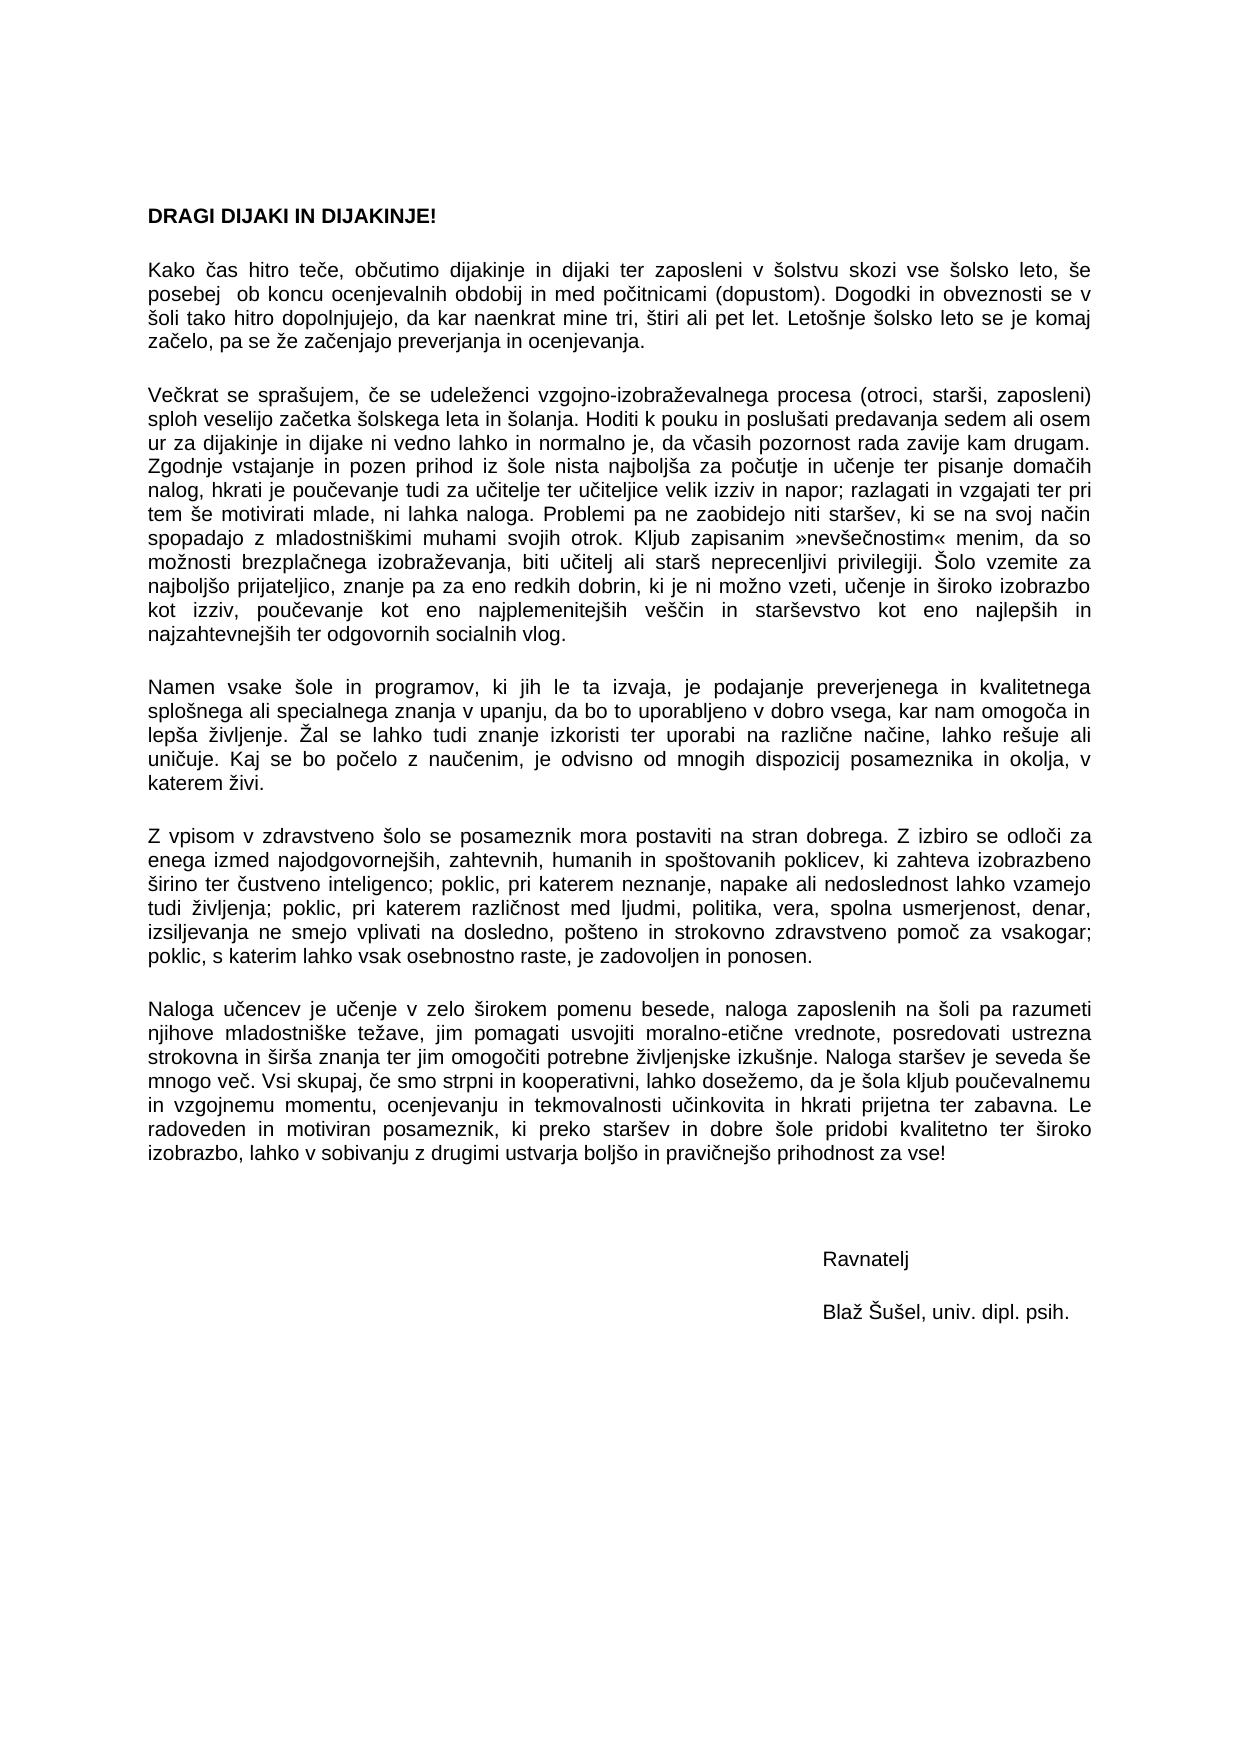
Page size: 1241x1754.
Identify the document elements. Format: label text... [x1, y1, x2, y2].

text Večkrat se sprašujem, če se udeleženci vzgojno-izobraževalnega procesa (otroci, starši, zaposleni) sploh veselijo začetka šolskega leta in šolanja. Hoditi k pouku in poslušati predavanja sedem ali osem ur za dijakinje in dijake ni vedno lahko in normalno je, da včasih pozornost rada zavije kam drugam. Zgodnje vstajanje in pozen prihod iz šole nista najboljša za počutje in učenje ter pisanje domačih nalog, hkrati je poučevanje tudi za učitelje ter učiteljice velik izziv in napor; razlagati in vzgajati ter pri tem še motivirati mlade, ni lahka naloga. Problemi pa ne zaobidejo niti staršev, ki se na svoj način spopadajo z mladostniškimi muhami svojih otrok. Kljub zapisanim »nevšečnostim« menim, da so možnosti brezplačnega izobraževanja, biti učitelj ali starš neprecenljivi privilegiji. Šolo vzemite za najboljšo prijateljico, znanje pa za eno redkih dobrin, ki je ni možno vzeti, učenje in široko izobrazbo kot izziv, poučevanje kot eno najplemenitejših veščin in starševstvo kot eno najlepših in najzahtevnejših ter odgovornih socialnih vlog. [148, 382, 1093, 646]
text Ravnatelj [148, 1247, 1093, 1271]
text Blaž Šušel, univ. dipl. psih. [148, 1300, 1093, 1324]
text Kako čas hitro teče, občutimo dijakinje in dijaki ter zaposleni v šolstvu skozi vse šolsko leto, še posebej ob koncu ocenjevalnih obdobij in med počitnicami (dopustom). Dogodki in obveznosti se v šoli tako hitro dopolnjujejo, da kar naenkrat mine tri, štiri ali pet let. Letošnje šolsko leto se je komaj začelo, pa se že začenjajo preverjanja in ocenjevanja. [148, 257, 1093, 353]
text DRAGI DIJAKI IN DIJAKINJE! [148, 204, 1093, 228]
text Z vpisom v zdravstveno šolo se posameznik mora postaviti na stran dobrega. Z izbiro se odloči za enega izmed najodgovornejših, zahtevnih, humanih in spoštovanih poklicev, ki zahteva izobrazbeno širino ter čustveno inteligenco; poklic, pri katerem neznanje, napake ali nedoslednost lahko vzamejo tudi življenja; poklic, pri katerem različnost med ljudmi, politika, vera, spolna usmerjenost, denar, izsiljevanja ne smejo vplivati na dosledno, pošteno in strokovno zdravstveno pomoč za vsakogar; poklic, s katerim lahko vsak osebnostno raste, je zadovoljen in ponosen. [148, 824, 1093, 968]
text Namen vsake šole in programov, ki jih le ta izvaja, je podajanje preverjenega in kvalitetnega splošnega ali specialnega znanja v upanju, da bo to uporabljeno v dobro vsega, kar nam omogoča in lepša življenje. Žal se lahko tudi znanje izkoristi ter uporabi na različne načine, lahko rešuje ali uničuje. Kaj se bo počelo z naučenim, je odvisno od mnogih dispozicij posameznika in okolja, v katerem živi. [148, 675, 1093, 795]
text Naloga učencev je učenje v zelo širokem pomenu besede, naloga zaposlenih na šoli pa razumeti njihove mladostniške težave, jim pomagati usvojiti moralno-etične vrednote, posredovati ustrezna strokovna in širša znanja ter jim omogočiti potrebne življenjske izkušnje. Naloga staršev je seveda še mnogo več. Vsi skupaj, če smo strpni in kooperativni, lahko dosežemo, da je šola kljub poučevalnemu in vzgojnemu momentu, ocenjevanju in tekmovalnosti učinkovita in hkrati prijetna ter zabavna. Le radoveden in motiviran posameznik, ki preko staršev in dobre šole pridobi kvalitetno ter široko izobrazbo, lahko v sobivanju z drugimi ustvarja boljšo in pravičnejšo prihodnost za vse! [148, 997, 1093, 1165]
